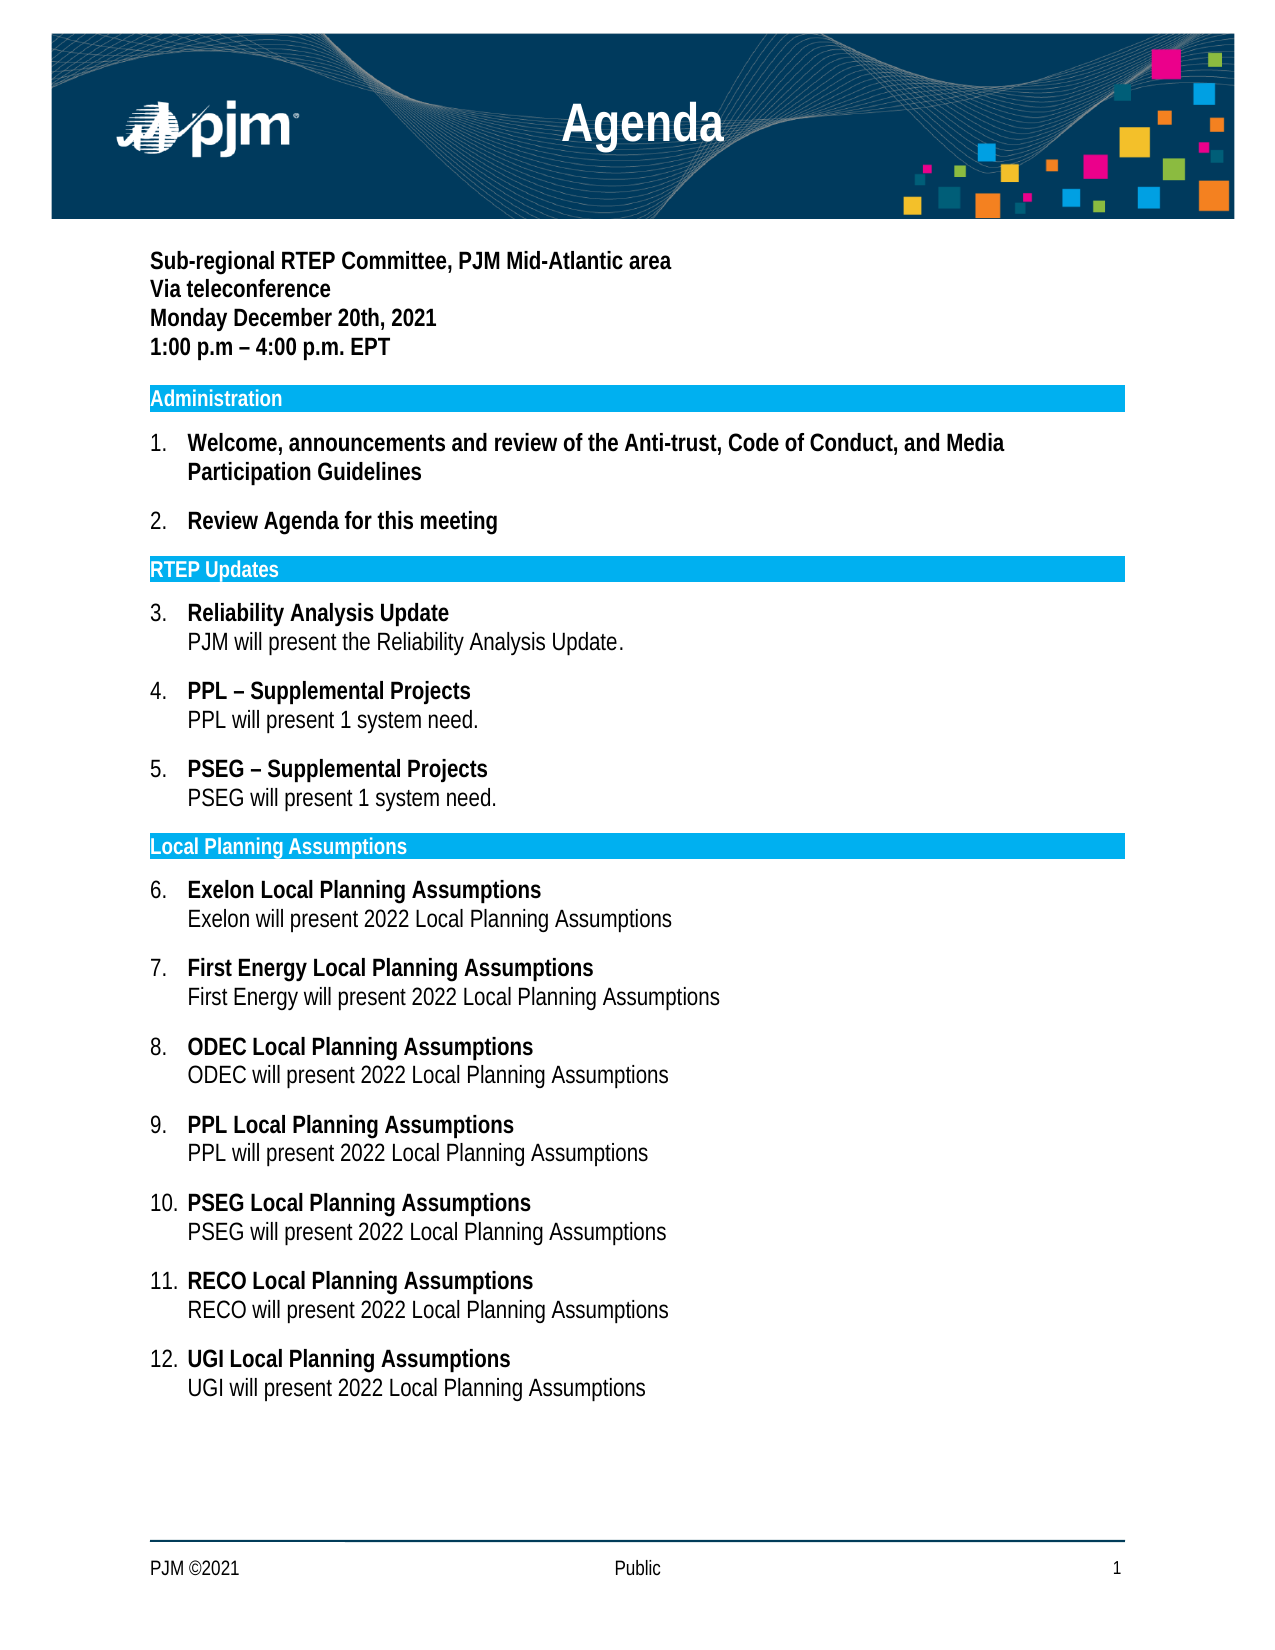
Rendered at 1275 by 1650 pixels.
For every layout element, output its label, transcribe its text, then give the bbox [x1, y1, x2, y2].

list First Energy Local Planning Assumptions First Energy will present 2022 Local Planning Assumptions [150, 953, 1125, 1011]
text Via teleconference [150, 274, 1125, 303]
text Sub-regional RTEP Committee, PJM Mid-Atlantic area [150, 246, 1125, 274]
list UGI Local Planning Assumptions UGI will present 2022 Local Planning Assumptions [150, 1344, 1125, 1401]
list PSEG Local Planning Assumptions PSEG will present 2022 Local Planning Assumptions [150, 1188, 1125, 1245]
list PPL – Supplemental Projects PPL will present 1 system need. [150, 676, 1125, 734]
subtitle Review Agenda for this meeting [150, 506, 1125, 535]
subtitle Administration [150, 385, 1125, 412]
list PPL Local Planning Assumptions PPL will present 2022 Local Planning Assumptions [150, 1110, 1125, 1167]
subtitle RTEP Updates [150, 556, 1125, 582]
list ODEC Local Planning Assumptions ODEC will present 2022 Local Planning Assumptions [150, 1032, 1125, 1089]
subtitle Local Planning Assumptions [150, 833, 1125, 859]
subtitle Welcome, announcements and review of the Anti-trust, Code of Conduct, and Media Participation Guidelines [150, 428, 1125, 485]
text Monday December 20th, 2021 [150, 303, 1125, 332]
picture [51, 32, 1235, 219]
list RECO Local Planning Assumptions RECO will present 2022 Local Planning Assumptions [150, 1266, 1125, 1323]
list PSEG – Supplemental Projects PSEG will present 1 system need. [150, 754, 1125, 812]
list Reliability Analysis Update PJM will present the Reliability Analysis Update. [150, 598, 1125, 656]
list Exelon Local Planning Assumptions Exelon will present 2022 Local Planning Assumptions [150, 875, 1125, 933]
text 1:00 p.m – 4:00 p.m. EPT [150, 332, 1125, 360]
